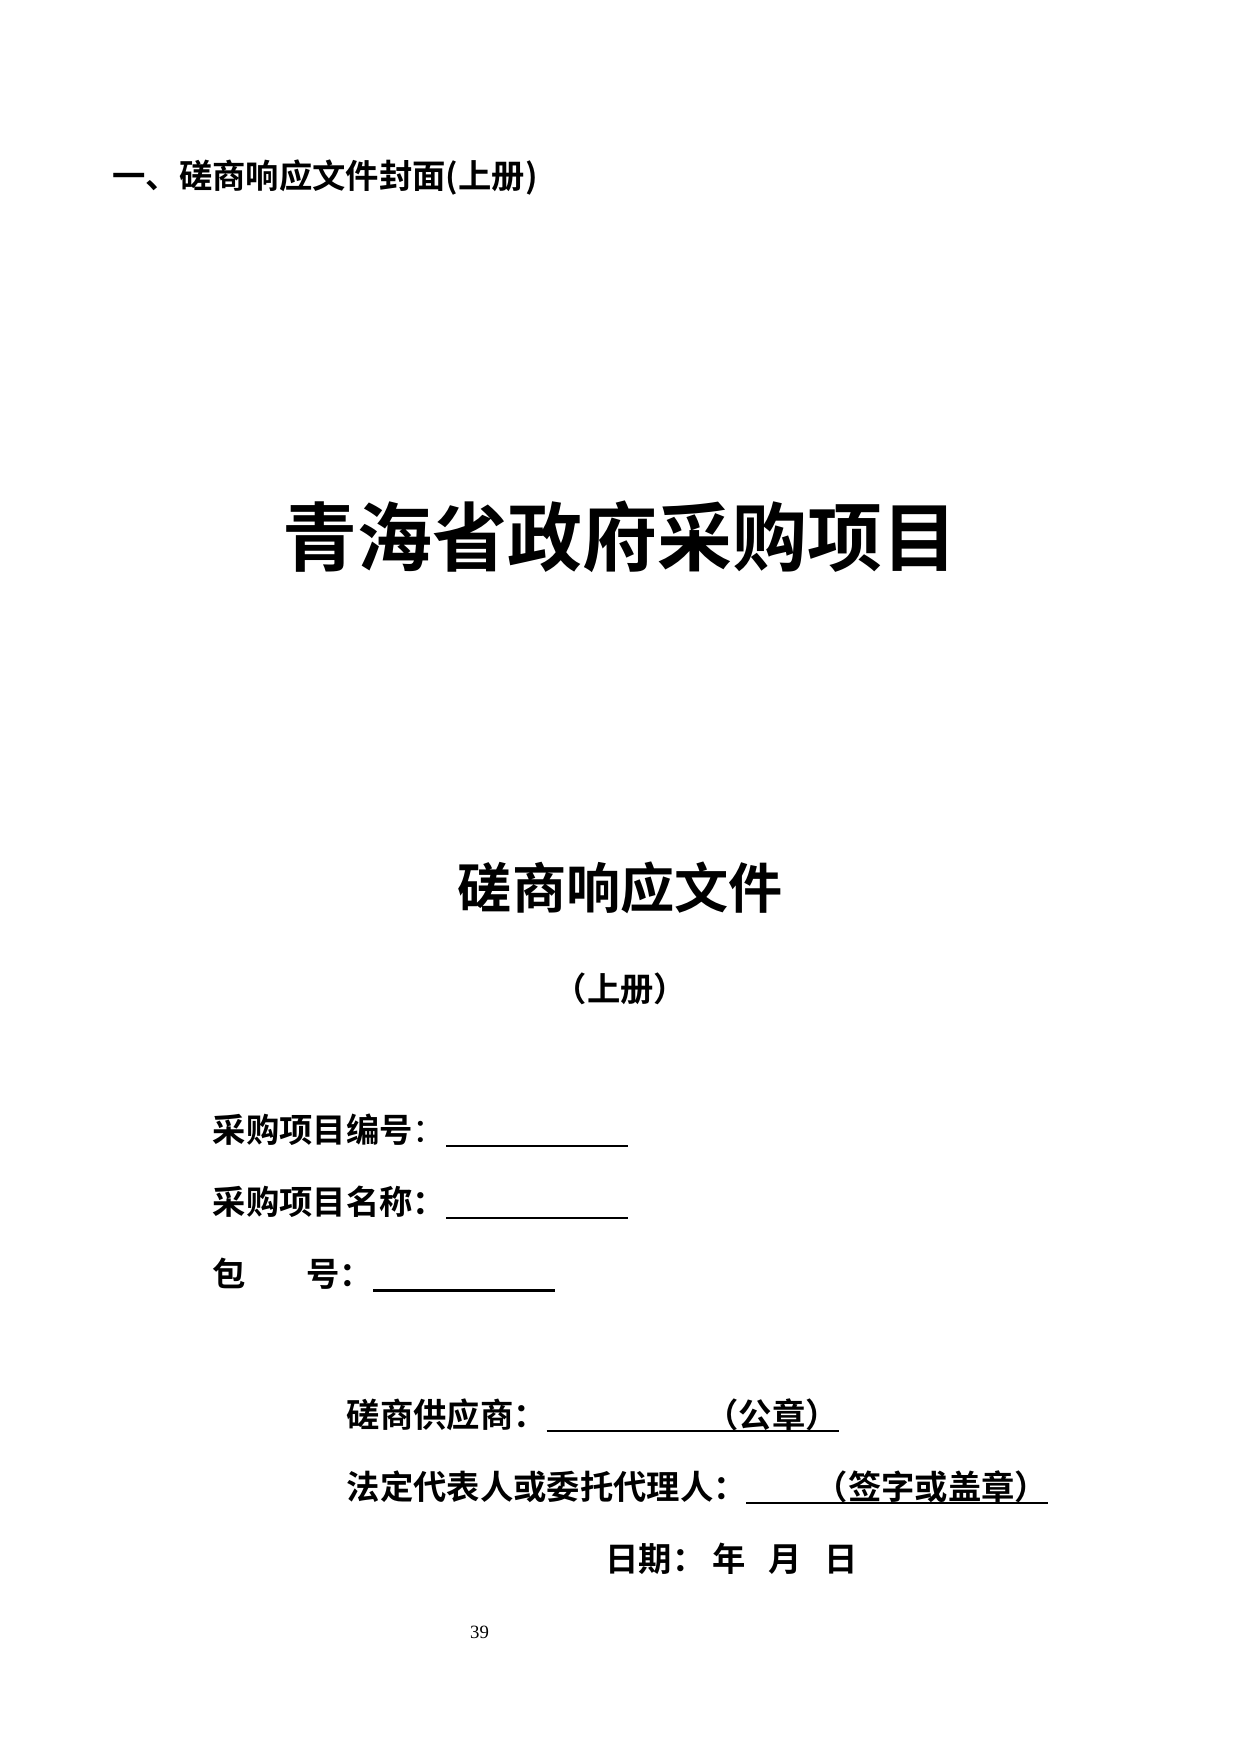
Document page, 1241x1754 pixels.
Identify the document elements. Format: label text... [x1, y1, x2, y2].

text 青海省政府采购项目 [112, 478, 1128, 587]
text 法定代表人或委托代理人： （签字或盖章） [112, 1461, 1128, 1509]
text （上册） [112, 963, 1128, 1011]
subtitle 一、磋商响应文件封面(上册) [112, 150, 1128, 198]
text 包 号： [112, 1248, 1128, 1296]
text 日期： 年 月 日 [112, 1533, 1128, 1581]
text 磋商响应文件 [112, 845, 1128, 924]
text 采购项目编号： [112, 1103, 1128, 1152]
text 磋商供应商： （公章） [112, 1388, 1128, 1437]
text 采购项目名称： [112, 1176, 1128, 1224]
